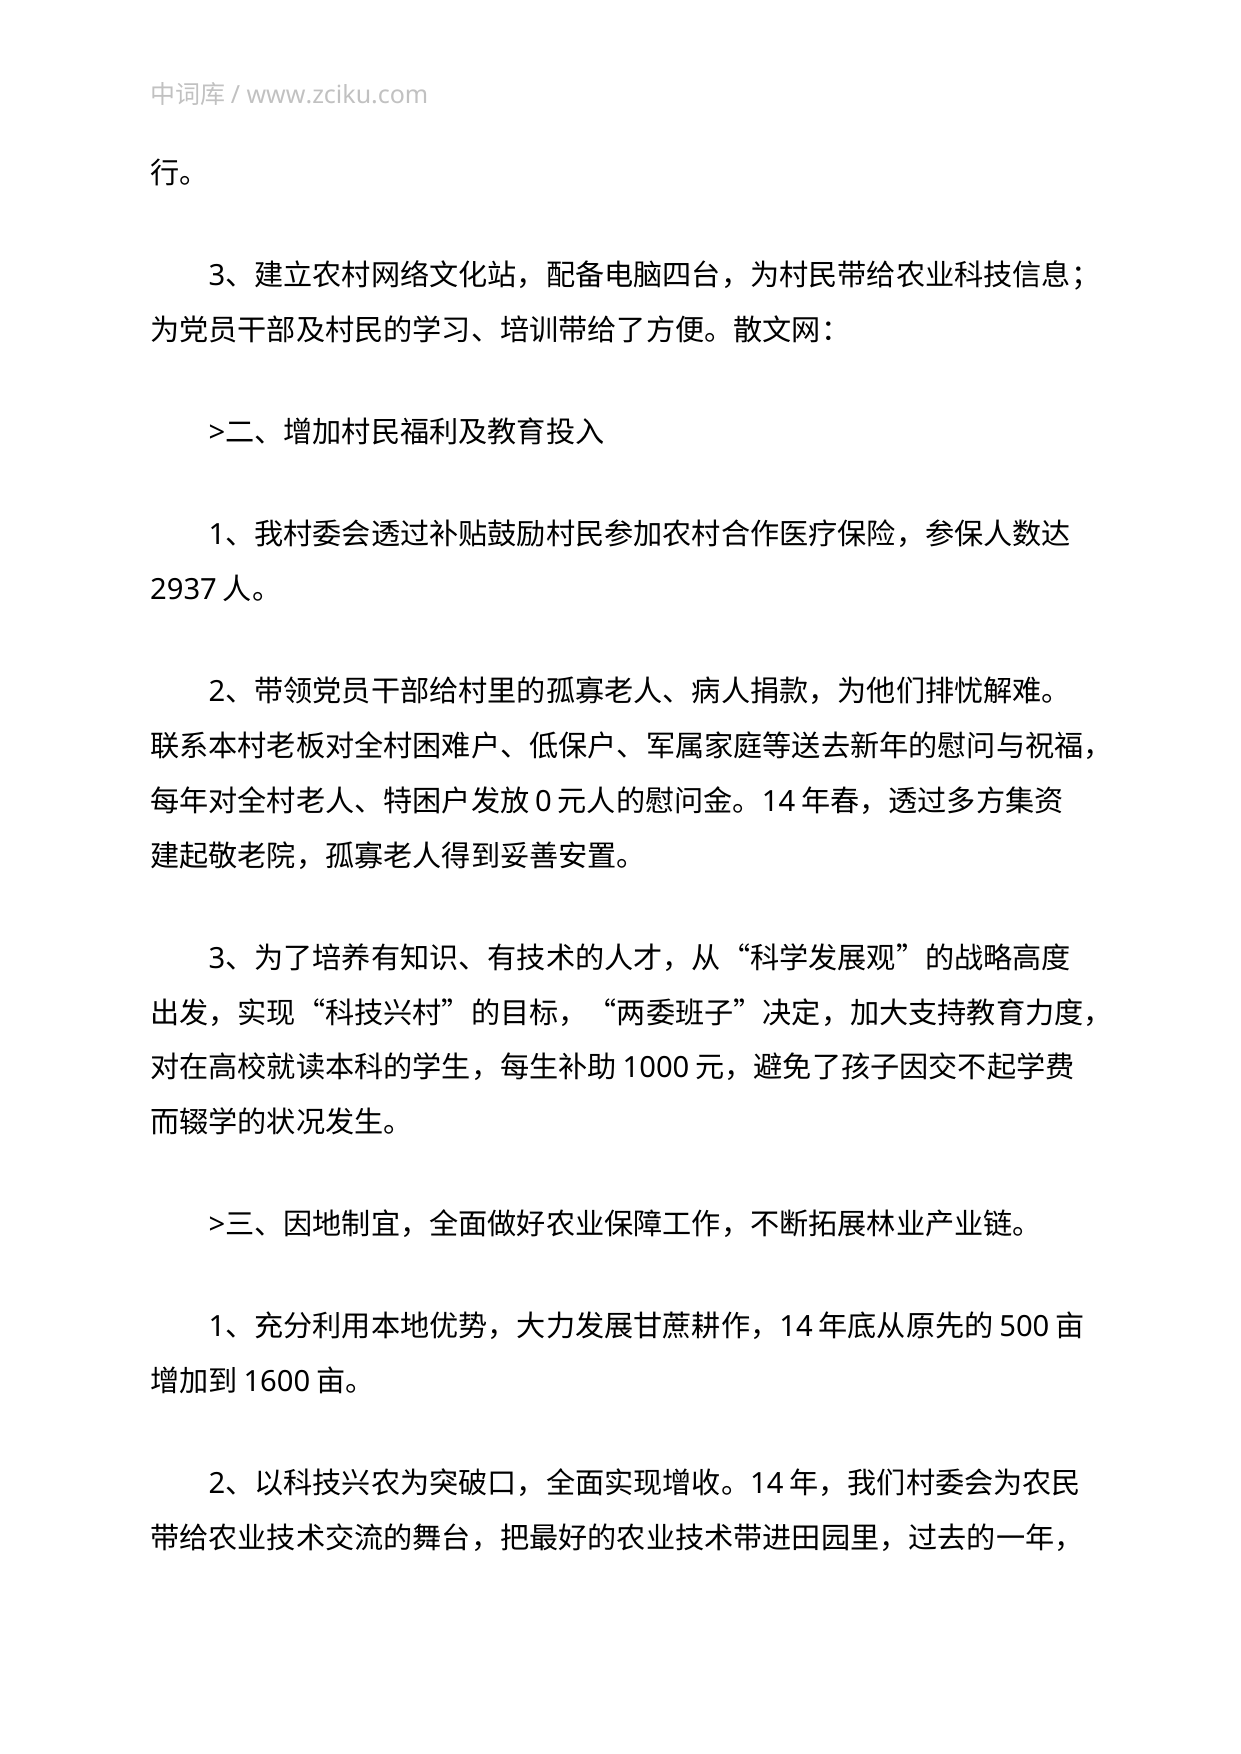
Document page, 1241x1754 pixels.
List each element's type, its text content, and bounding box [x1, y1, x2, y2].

text 3、为了培养有知识、有技术的人才，从“科学发展观”的战略高度出发，实现“科技兴村”的目标，“两委班子”决定，加大支持教育力度，对在高校就读本科的学生，每生补助1000元，避免了孩子因交不起学费而辍学的状况发生。 [150, 934, 1090, 1141]
text 2、带领党员干部给村里的孤寡老人、病人捐款，为他们排忧解难。联系本村老板对全村困难户、低保户、军属家庭等送去新年的慰问与祝福，每年对全村老人、特困户发放0元人的慰问金。14年春，透过多方集资建起敬老院，孤寡老人得到妥善安置。 [150, 667, 1090, 875]
text 1、充分利用本地优势，大力发展甘蔗耕作，14年底从原先的500亩增加到1600亩。 [150, 1303, 1090, 1400]
text >二、增加村民福利及教育投入 [150, 408, 1090, 451]
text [150, 150, 1090, 192]
text >三、因地制宜，全面做好农业保障工作，不断拓展林业产业链。 [150, 1201, 1090, 1243]
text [150, 1460, 1090, 1557]
text 1、我村委会透过补贴鼓励村民参加农村合作医疗保险，参保人数达2937人。 [150, 511, 1090, 608]
text 3、建立农村网络文化站，配备电脑四台，为村民带给农业科技信息；为党员干部及村民的学习、培训带给了方便。散文网： [150, 252, 1090, 349]
